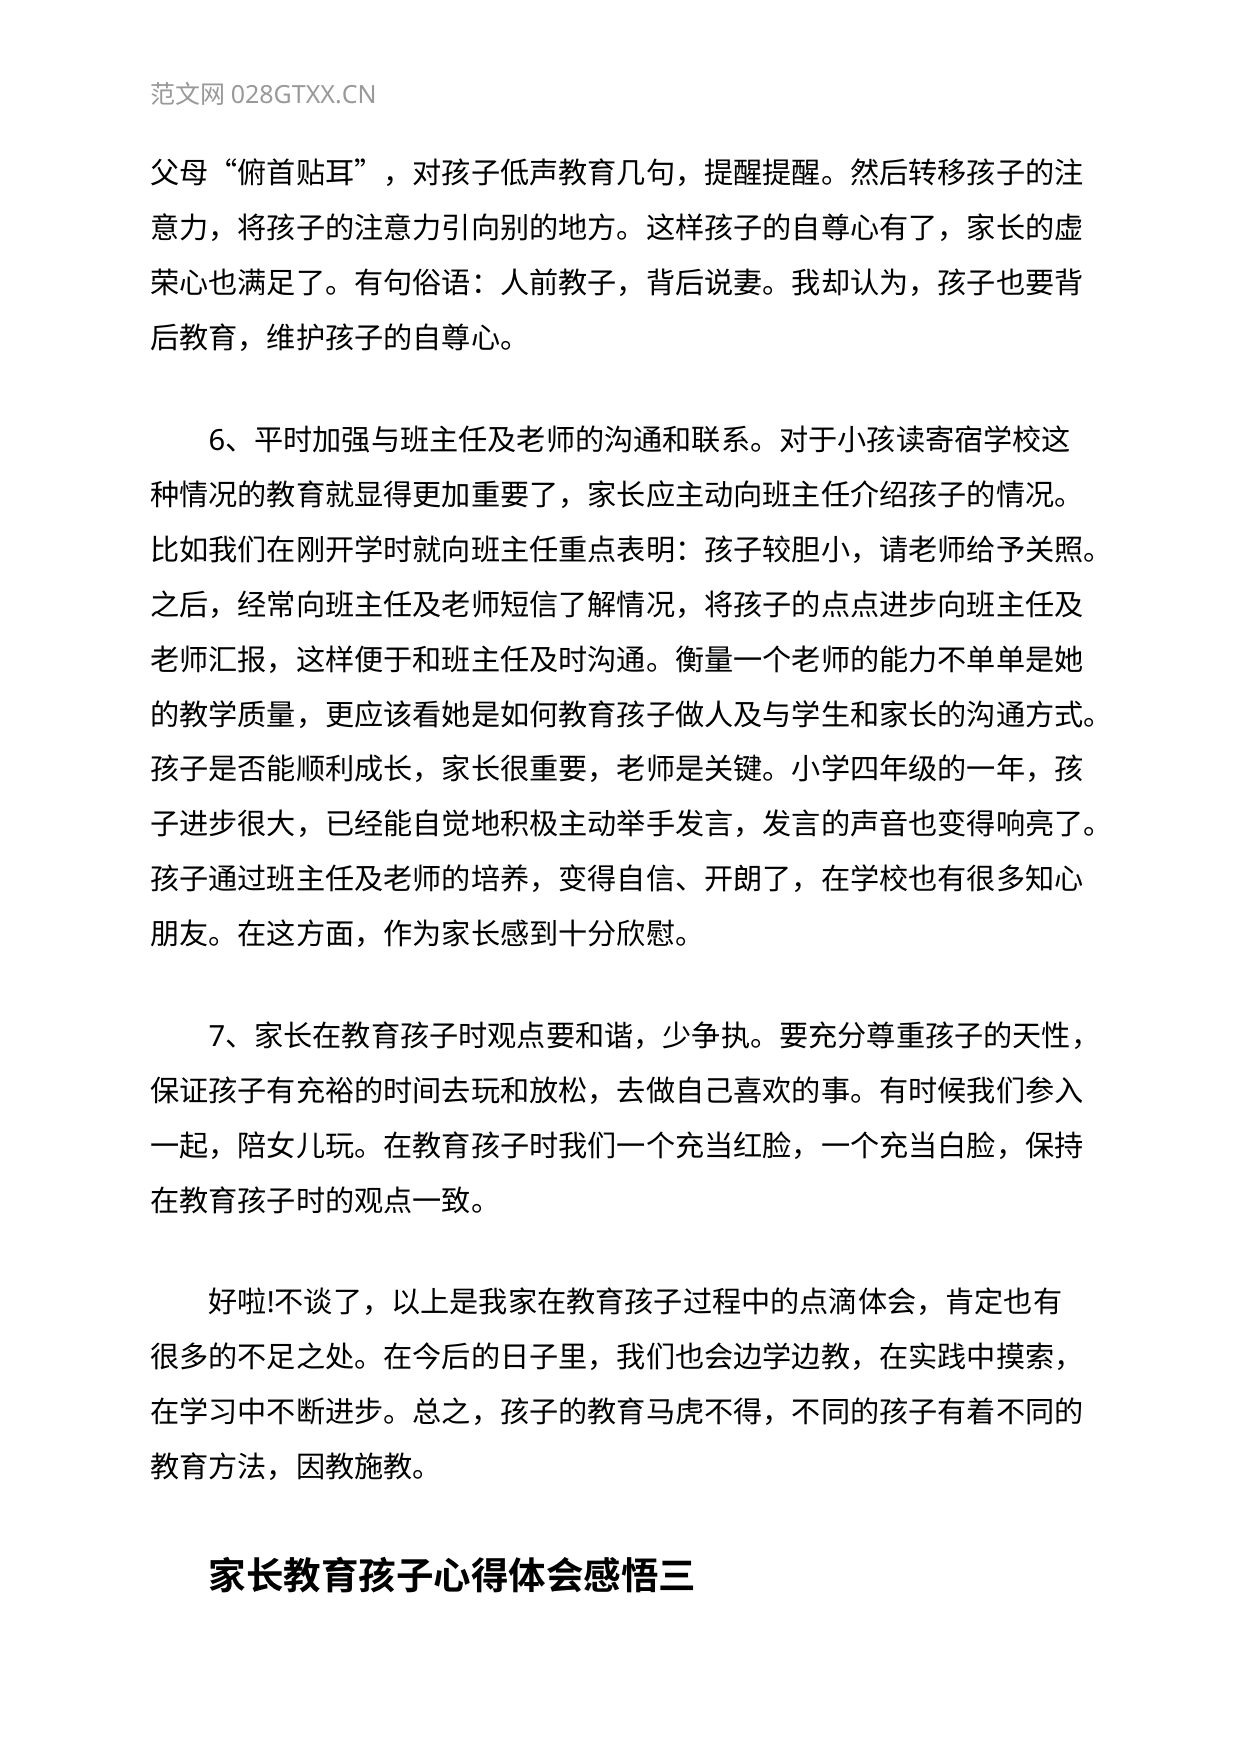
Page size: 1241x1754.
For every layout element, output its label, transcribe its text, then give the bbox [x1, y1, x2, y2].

text 7、家长在教育孩子时观点要和谐，少争执。要充分尊重孩子的天性，保证孩子有充裕的时间去玩和放松，去做自己喜欢的事。有时候我们参入一起，陪女儿玩。在教育孩子时我们一个充当红脸，一个充当白脸，保持在教育孩子时的观点一致。 [150, 1012, 1090, 1219]
text 6、平时加强与班主任及老师的沟通和联系。对于小孩读寄宿学校这种情况的教育就显得更加重要了，家长应主动向班主任介绍孩子的情况。比如我们在刚开学时就向班主任重点表明：孩子较胆小，请老师给予关照。之后，经常向班主任及老师短信了解情况，将孩子的点点进步向班主任及老师汇报，这样便于和班主任及时沟通。衡量一个老师的能力不单单是她的教学质量，更应该看她是如何教育孩子做人及与学生和家长的沟通方式。孩子是否能顺利成长，家长很重要，老师是关键。小学四年级的一年，孩子进步很大，已经能自觉地积极主动举手发言，发言的声音也变得响亮了。孩子通过班主任及老师的培养，变得自信、开朗了，在学校也有很多知心朋友。在这方面，作为家长感到十分欣慰。 [150, 416, 1090, 953]
text 好啦!不谈了，以上是我家在教育孩子过程中的点滴体会，肯定也有很多的不足之处。在今后的日子里，我们也会边学边教，在实践中摸索，在学习中不断进步。总之，孩子的教育马虎不得，不同的孩子有着不同的教育方法，因教施教。 [150, 1279, 1090, 1486]
text 家长教育孩子心得体会感悟三 [150, 1546, 1090, 1600]
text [150, 150, 1090, 357]
